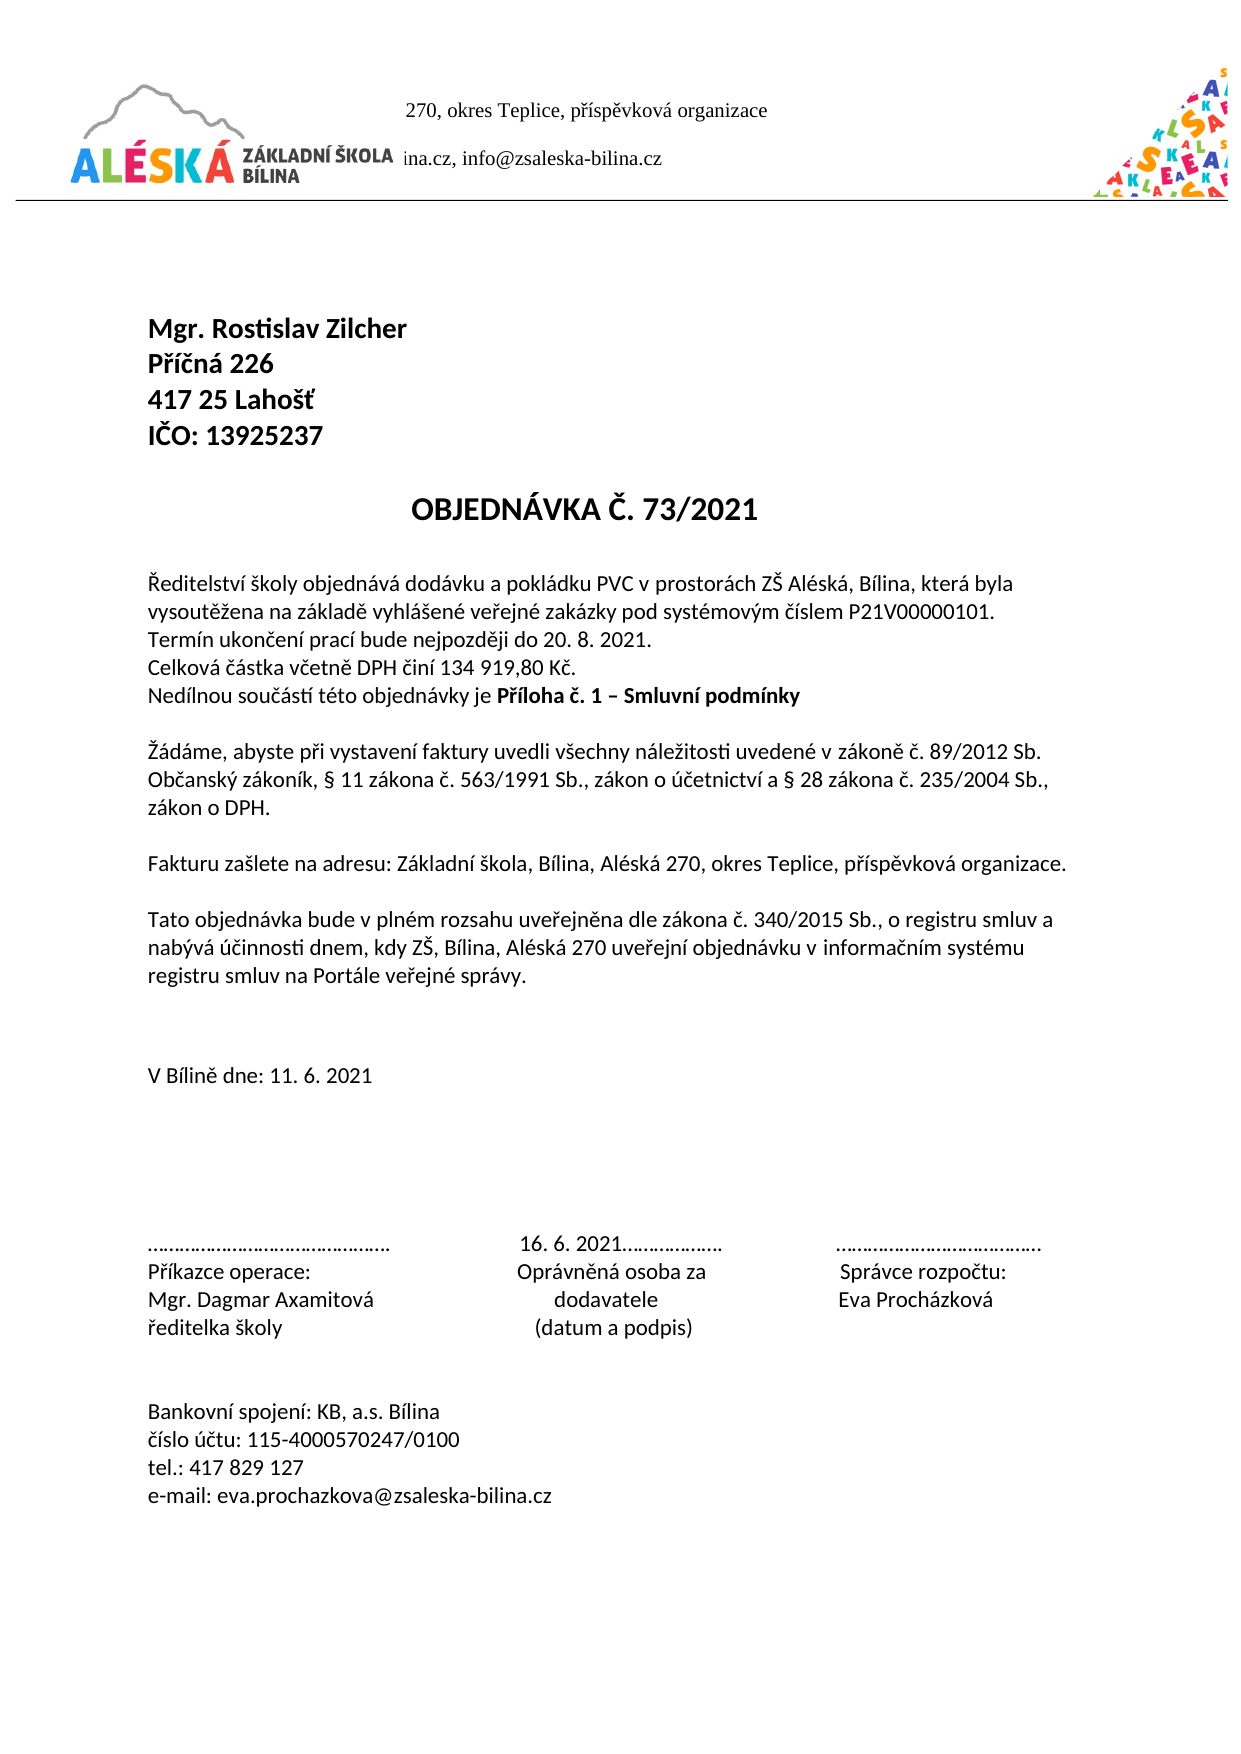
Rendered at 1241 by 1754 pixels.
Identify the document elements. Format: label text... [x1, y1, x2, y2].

text číslo účtu: 115-4000570247/0100 [148, 1425, 1093, 1453]
picture [57, 70, 404, 192]
text Příkazce operace: Oprávněná osoba za Správce rozpočtu: [148, 1257, 1093, 1285]
text V Bílině dne: 11. 6. 2021 [148, 1061, 1093, 1089]
text Mgr. Dagmar Axamitová dodavatele Eva Procházková [148, 1285, 1093, 1313]
text tel.: 417 829 127 [148, 1453, 1093, 1481]
text Tato objednávka bude v plném rozsahu uveřejněna dle zákona č. 340/2015 Sb., o registru smluv a nabývá účinnosti dnem, kdy ZŠ, Bílina, Aléská 270 uveřejní objednávku v informačním systému registru smluv na Portále veřejné správy. [148, 906, 1093, 989]
text Žádáme, abyste při vystavení faktury uvedli všechny náležitosti uvedené v zákoně č. 89/2012 Sb. Občanský zákoník, § 11 zákona č. 563/1991 Sb., zákon o účetnictví a § 28 zákona č. 235/2004 Sb., zákon o DPH. [148, 737, 1093, 821]
text Ředitelství školy objednává dodávku a pokládku PVC v prostorách ZŠ Aléská, Bílina, která byla vysoutěžena na základě vyhlášené veřejné zakázky pod systémovým číslem P21V00000101. [148, 569, 1093, 625]
text e-mail: eva.prochazkova@zsaleska-bilina.cz [148, 1481, 1093, 1509]
text ředitelka školy (datum a podpis) [148, 1313, 1093, 1341]
text Příčná 226 [148, 345, 1093, 381]
text Celková částka včetně DPH činí 134 919,80 Kč. [148, 653, 1093, 681]
text Mgr. Rostislav Zilcher [148, 310, 1093, 345]
text Fakturu zašlete na adresu: Základní škola, Bílina, Aléská 270, okres Teplice, příspěvková organizace. [148, 849, 1093, 877]
text 417 25 Lahošť [148, 381, 1093, 417]
picture [1092, 59, 1228, 197]
text IČO: 13925237 [148, 417, 1093, 452]
text Termín ukončení prací bude nejpozději do 20. 8. 2021. [148, 625, 1093, 653]
text Bankovní spojení: KB, a.s. Bílina [148, 1397, 1093, 1425]
text Nedílnou součástí této objednávky je Příloha č. 1 – Smluvní podmínky [148, 681, 1093, 709]
text ………………………………………. 16. 6. 2021………………. ………………………………… [148, 1229, 1093, 1257]
text OBJEDNÁVKA Č. 73/2021 [148, 488, 1093, 528]
